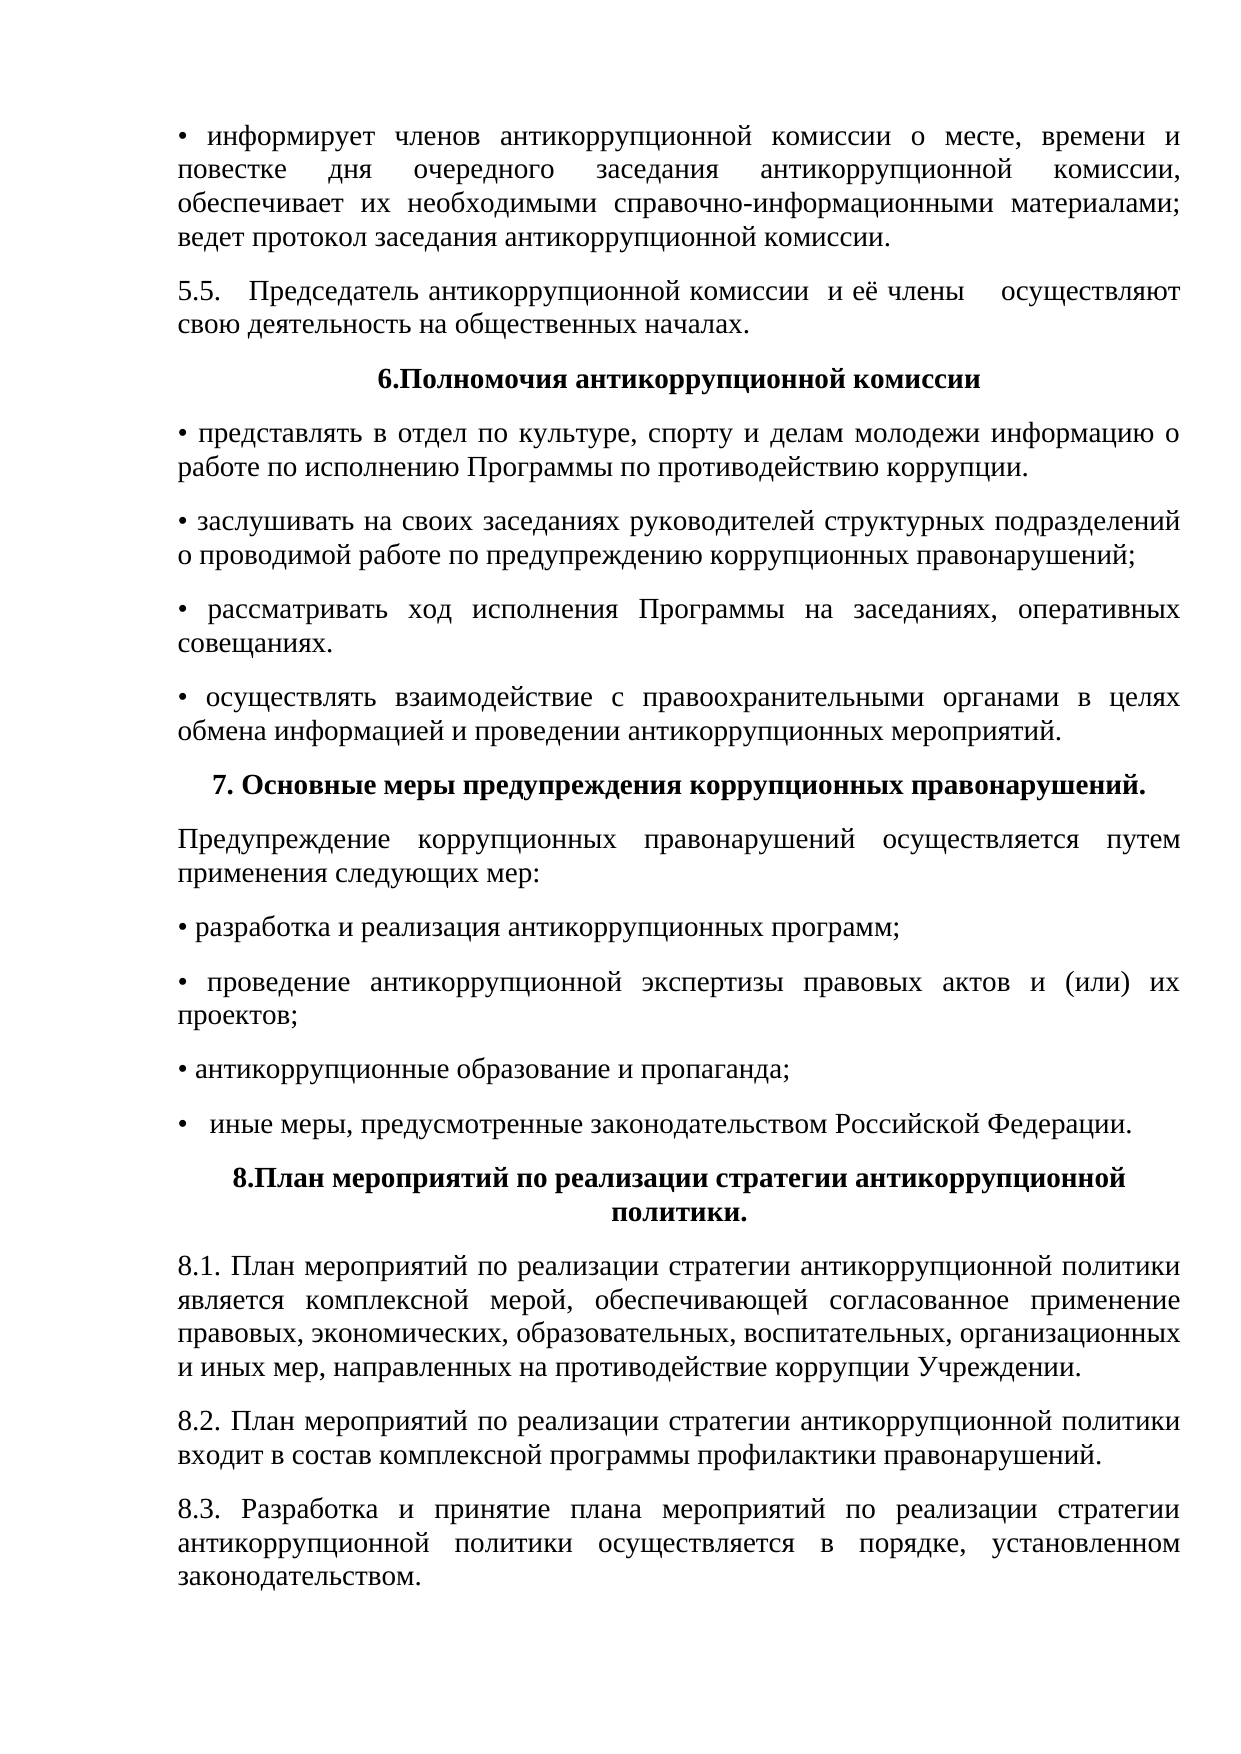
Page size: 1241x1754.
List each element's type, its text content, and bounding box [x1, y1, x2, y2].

text 8.3. Разработка и принятие плана мероприятий по реализации стратегии антикоррупционной политики осуществляется в порядке, установленном законодательством. [177, 1491, 1181, 1592]
text • представлять в отдел по культуре, спорту и делам молодежи информацию о работе по исполнению Программы по противодействию коррупции. [177, 415, 1181, 482]
text • осуществлять взаимодействие с правоохранительными органами в целях обмена информацией и проведении антикоррупционных мероприятий. [177, 679, 1181, 746]
text • иные меры, предусмотренные законодательством Российской Федерации. [177, 1106, 1181, 1139]
text 6.Полномочия антикоррупционной комиссии [177, 361, 1181, 394]
text • заслушивать на своих заседаниях руководителей структурных подразделений о проводимой работе по предупреждению коррупционных правонарушений; [177, 503, 1181, 570]
text Предупреждение коррупционных правонарушений осуществляется путем применения следующих мер: [177, 821, 1181, 888]
text 8.1. План мероприятий по реализации стратегии антикоррупционной политики является комплексной мерой, обеспечивающей согласованное применение правовых, экономических, образовательных, воспитательных, организационных и иных мер, направленных на противодействие коррупции Учреждении. [177, 1248, 1181, 1382]
text 8.План мероприятий по реализации стратегии антикоррупционной политики. [177, 1160, 1181, 1227]
text 5.5. Председатель антикоррупционной комиссии и её члены осуществляют свою деятельность на общественных началах. [177, 273, 1181, 340]
text • информирует членов антикоррупционной комиссии о месте, времени и повестке дня очередного заседания антикоррупционной комиссии, обеспечивает их необходимыми справочно-информационными материалами; ведет протокол заседания антикоррупционной комиссии. [177, 118, 1181, 252]
text 7. Основные меры предупреждения коррупционных правонарушений. [177, 767, 1181, 801]
text • рассматривать ход исполнения Программы на заседаниях, оперативных совещаниях. [177, 591, 1181, 658]
text • проведение антикоррупционной экспертизы правовых актов и (или) их проектов; [177, 964, 1181, 1031]
text • антикоррупционные образование и пропаганда; [177, 1052, 1181, 1085]
text 8.2. План мероприятий по реализации стратегии антикоррупционной политики входит в состав комплексной программы профилактики правонарушений. [177, 1403, 1181, 1470]
text • разработка и реализация антикоррупционных программ; [177, 909, 1181, 943]
